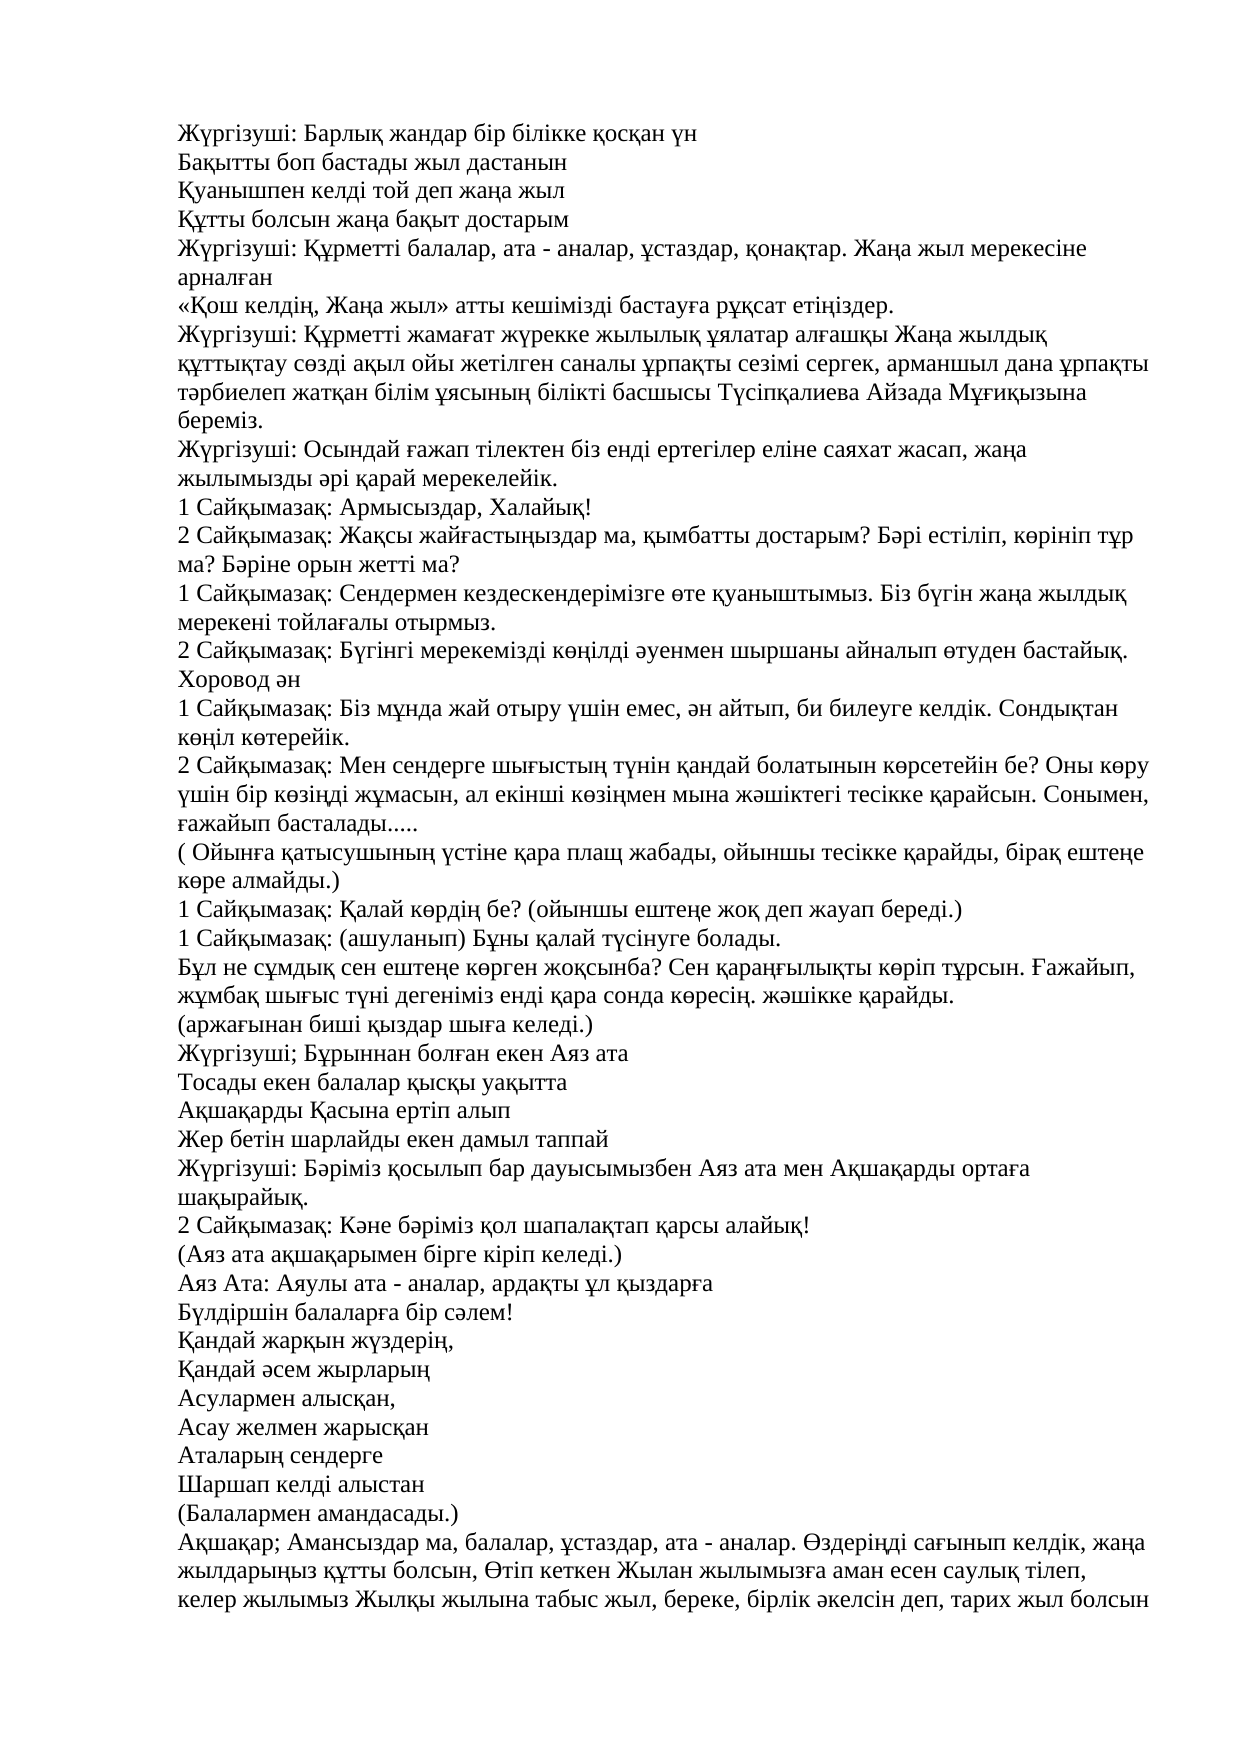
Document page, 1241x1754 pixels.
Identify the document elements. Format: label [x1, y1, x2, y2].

text [177, 118, 1152, 1613]
